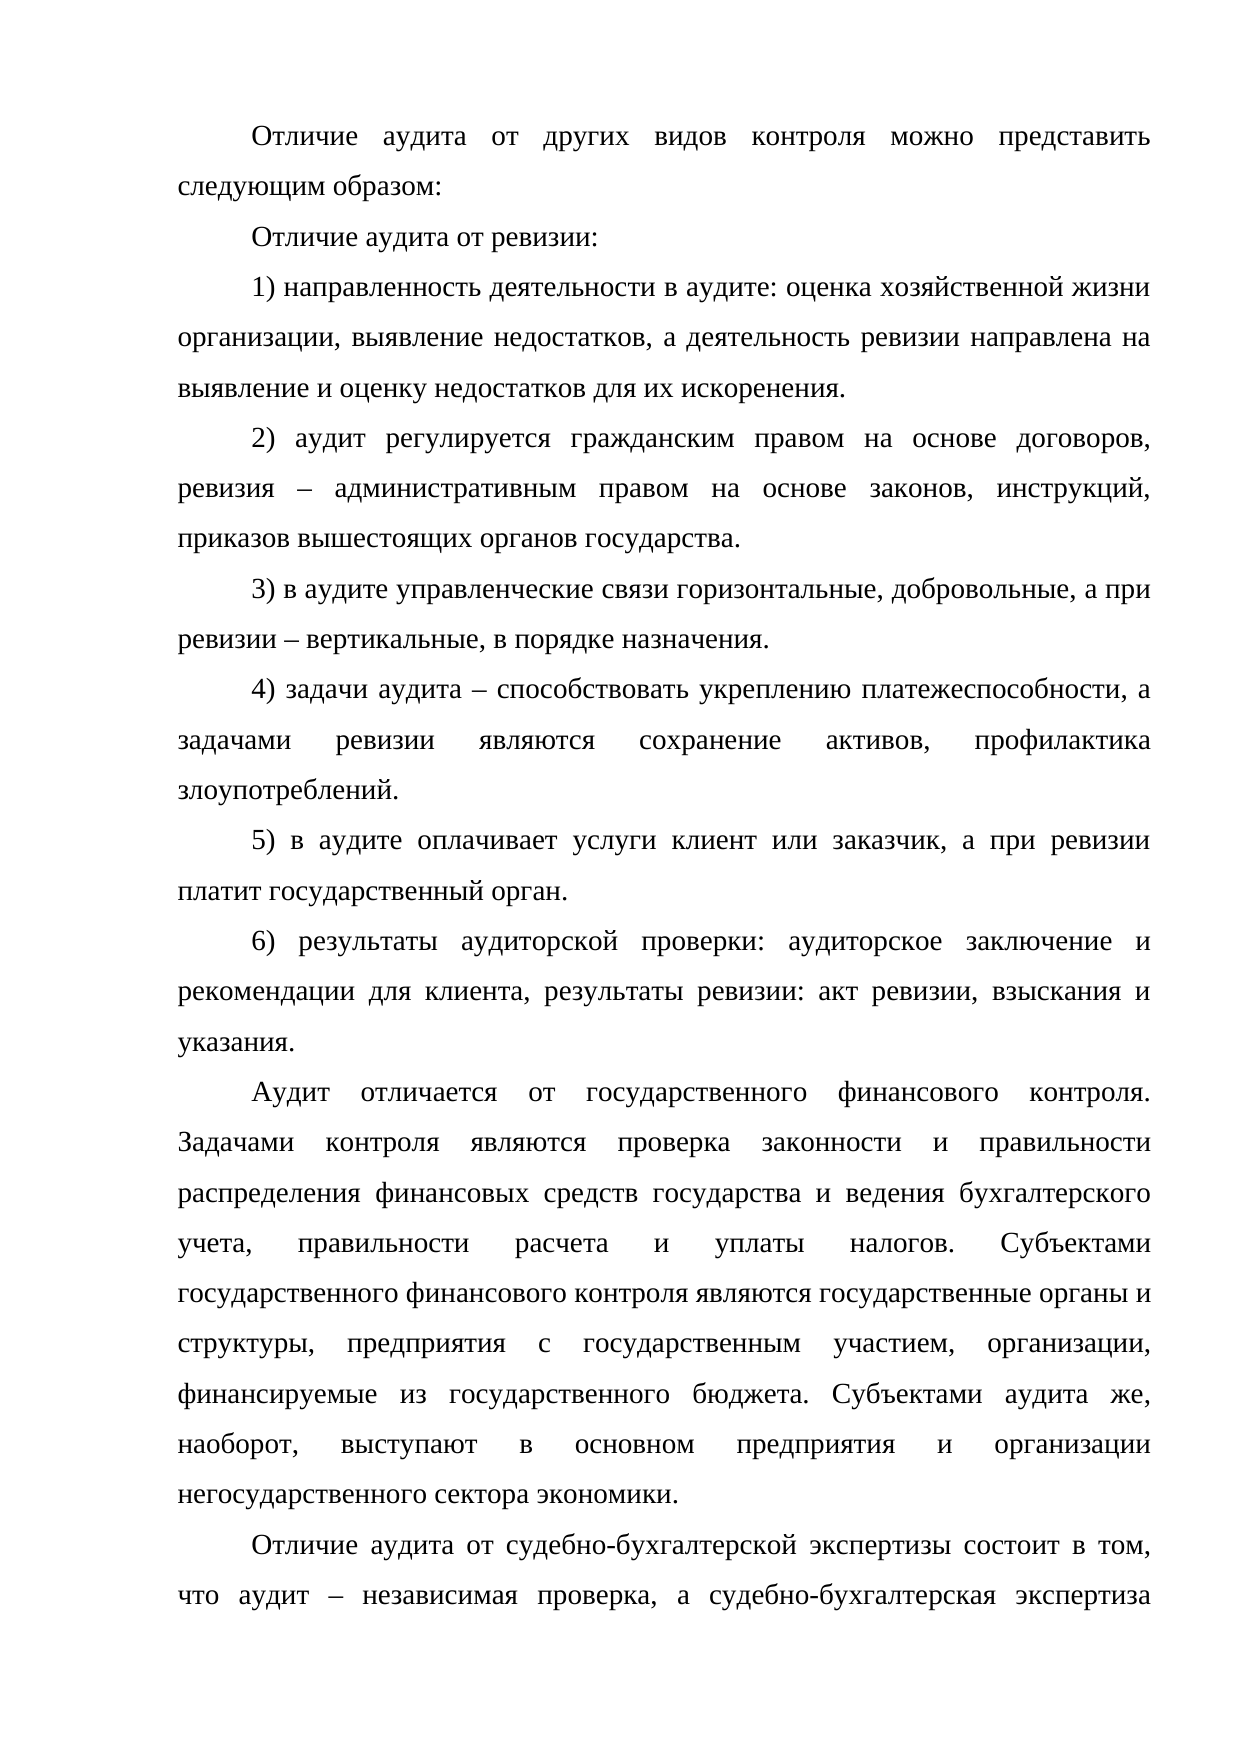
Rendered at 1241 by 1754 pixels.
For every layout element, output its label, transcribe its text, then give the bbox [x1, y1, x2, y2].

text Отличие аудита от ревизии: [177, 219, 1152, 252]
text 2) аудит регулируется гражданским правом на основе договоров, ревизия – административным правом на основе законов, инструкций, приказов вышестоящих органов государства. [177, 420, 1152, 554]
text 1) направленность деятельности в аудите: оценка хозяйственной жизни организации, выявление недостатков, а деятельность ревизии направлена на выявление и оценку недостатков для их искоренения. [177, 269, 1152, 403]
text 4) задачи аудита – способствовать укреплению платежеспособности, а задачами ревизии являются сохранение активов, профилактика злоупотреблений. [177, 672, 1152, 806]
text Отличие аудита от других видов контроля можно представить следующим образом: [177, 118, 1152, 202]
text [177, 1527, 1152, 1611]
text 3) в аудите управленческие связи горизонтальные, добровольные, а при ревизии – вертикальные, в порядке назначения. [177, 571, 1152, 655]
text Аудит отличается от государственного финансового контроля. Задачами контроля являются проверка законности и правильности распределения финансовых средств государства и ведения бухгалтерского учета, правильности расчета и уплаты налогов. Субъектами государственного финансового контроля являются государственные органы и структуры, предприятия с государственным участием, организации, финансируемые из государственного бюджета. Субъектами аудита же, наоборот, выступают в основном предприятия и организации негосударственного сектора экономики. [177, 1074, 1152, 1510]
text 5) в аудите оплачивает услуги клиент или заказчик, а при ревизии платит государственный орган. [177, 822, 1152, 906]
text 6) результаты аудиторской проверки: аудиторское заключение и рекомендации для клиента, результаты ревизии: акт ревизии, взыскания и указания. [177, 923, 1152, 1057]
